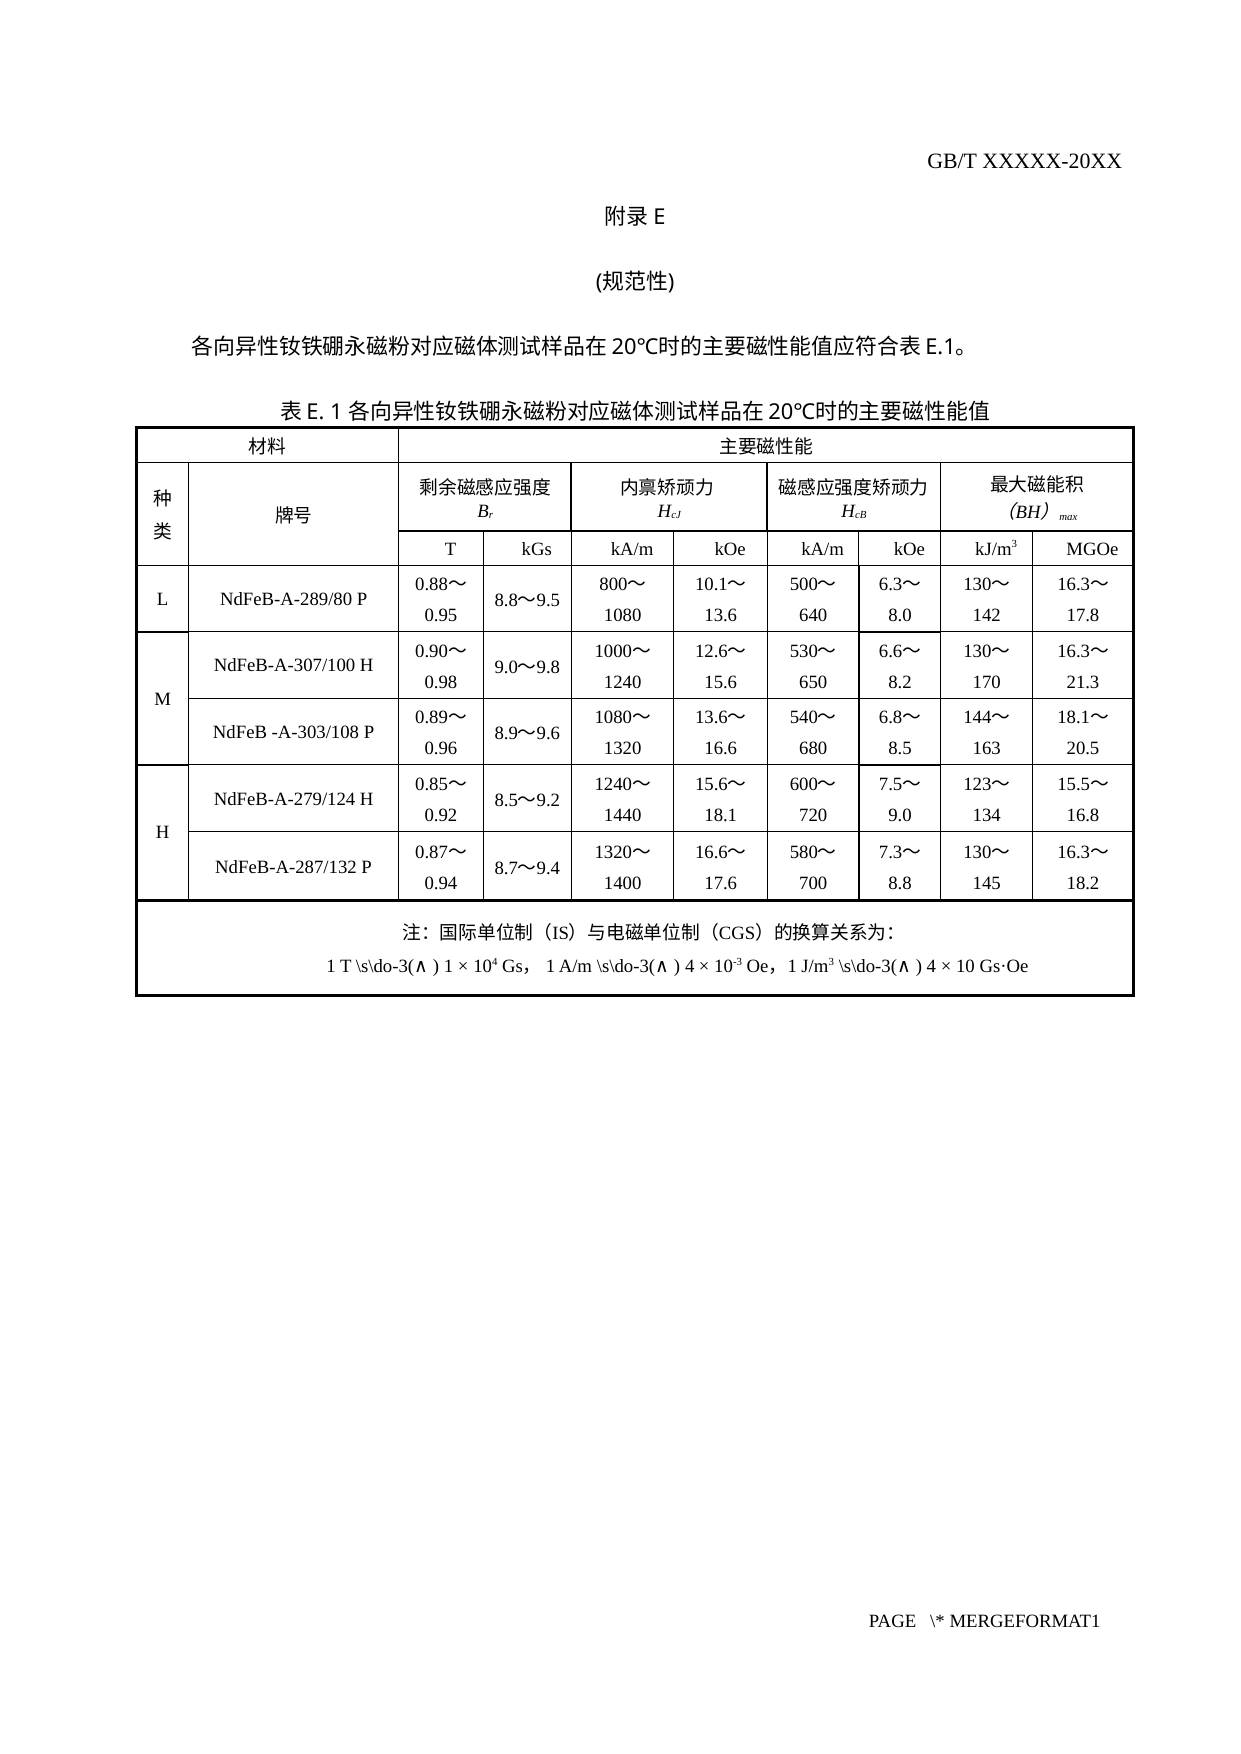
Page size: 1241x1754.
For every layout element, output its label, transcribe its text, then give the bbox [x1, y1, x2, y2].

table_cell kJ/m3 [941, 532, 1032, 564]
table_cell 8.9～9.6 [484, 699, 571, 764]
table_cell 10.1～13.6 [674, 566, 767, 631]
table_cell 6.6～8.2 [860, 633, 940, 698]
table_cell kA/m [768, 532, 858, 564]
table_cell 16.6～17.6 [674, 832, 767, 899]
table_cell 种类 [138, 463, 188, 564]
table_cell NdFeB-A-289/80 P [189, 566, 398, 631]
table_cell kOe [674, 532, 767, 564]
table_cell M [138, 633, 188, 764]
table_cell 注：国际单位制（IS）与电磁单位制（CGS）的换算关系为： 1 T 1 × 104 Gs， 1 A/m 4 × 10-3 Oe，1 J/m3 4 × 10 Gs·Oe [138, 902, 1132, 994]
table_cell 530～650 [768, 632, 858, 698]
table_cell 15.5～16.8 [1033, 765, 1132, 831]
table_cell 600～720 [768, 765, 858, 831]
text 各向异性钕铁硼永磁粉对应磁体测试样品在20℃时的主要磁性能值应符合表E.1。 [148, 329, 1122, 361]
table_cell kA/m [572, 532, 673, 564]
table_cell kOe [859, 532, 940, 564]
table_cell 8.5～9.2 [484, 765, 571, 831]
table_cell 9.0～9.8 [484, 632, 571, 698]
table_cell 内禀矫顽力 HcJ [572, 463, 766, 530]
table_cell 8.7～9.4 [484, 832, 571, 899]
table_cell 13.6～16.6 [674, 699, 767, 764]
table_cell MGOe [1033, 532, 1132, 564]
table_cell 130～145 [941, 832, 1032, 899]
table_cell 1000～1240 [572, 632, 673, 698]
table_cell 7.5～9.0 [860, 766, 940, 831]
table_cell T [399, 532, 483, 564]
table_cell 1080～1320 [572, 699, 673, 764]
table_cell 剩余磁感应强度 Br [399, 463, 570, 530]
table_cell 18.1～20.5 [1033, 699, 1132, 764]
table_cell 123～134 [941, 765, 1032, 831]
table_cell 0.88～0.95 [399, 566, 483, 631]
table_header 主要磁性能 [399, 429, 1132, 462]
table_cell 500～640 [768, 566, 858, 631]
table_cell NdFeB-A-287/132 P [189, 832, 398, 899]
table_cell 800～1080 [572, 566, 673, 631]
table_cell 0.87～0.94 [399, 832, 483, 899]
table_cell 牌号 [189, 463, 398, 564]
table_cell NdFeB-A-307/100 H [189, 632, 398, 698]
table_header 材料 [138, 429, 398, 462]
table_cell 130～170 [941, 632, 1032, 698]
table_cell 0.85～0.92 [399, 765, 483, 831]
table_cell 16.3～18.2 [1033, 832, 1132, 899]
text (规范性) [148, 264, 1122, 296]
table_cell 0.89～0.96 [399, 699, 483, 764]
table_cell 16.3～17.8 [1033, 566, 1132, 631]
table_cell 1320～1400 [572, 832, 673, 899]
table_cell 8.8～9.5 [484, 566, 571, 631]
table_cell 7.3～8.8 [860, 832, 940, 899]
table_cell H [138, 766, 188, 899]
table_cell NdFeB-A-279/124 H [189, 765, 398, 831]
table_cell L [138, 566, 188, 631]
text 表E. 1 各向异性钕铁硼永磁粉对应磁体测试样品在20℃时的主要磁性能值 [148, 394, 1122, 426]
table_cell 580～700 [768, 832, 858, 899]
table_cell 540～680 [768, 699, 858, 764]
table_cell kGs [484, 532, 571, 564]
table_cell 磁感应强度矫顽力 HcB [768, 463, 940, 530]
table_cell 6.8～8.5 [860, 699, 940, 764]
table_cell 0.90～0.98 [399, 632, 483, 698]
table_cell 1240～1440 [572, 765, 673, 831]
table_cell 130～142 [941, 566, 1032, 631]
table_cell 15.6～18.1 [674, 765, 767, 831]
table_cell 144～163 [941, 699, 1032, 764]
text 附录 E [148, 199, 1122, 231]
table_cell 16.3～21.3 [1033, 632, 1132, 698]
table_cell 最大磁能积 （BH）max [941, 463, 1132, 530]
table_cell 6.3～8.0 [860, 566, 940, 631]
table_cell NdFeB -A-303/108 P [189, 699, 398, 764]
table_cell 12.6～15.6 [674, 632, 767, 698]
